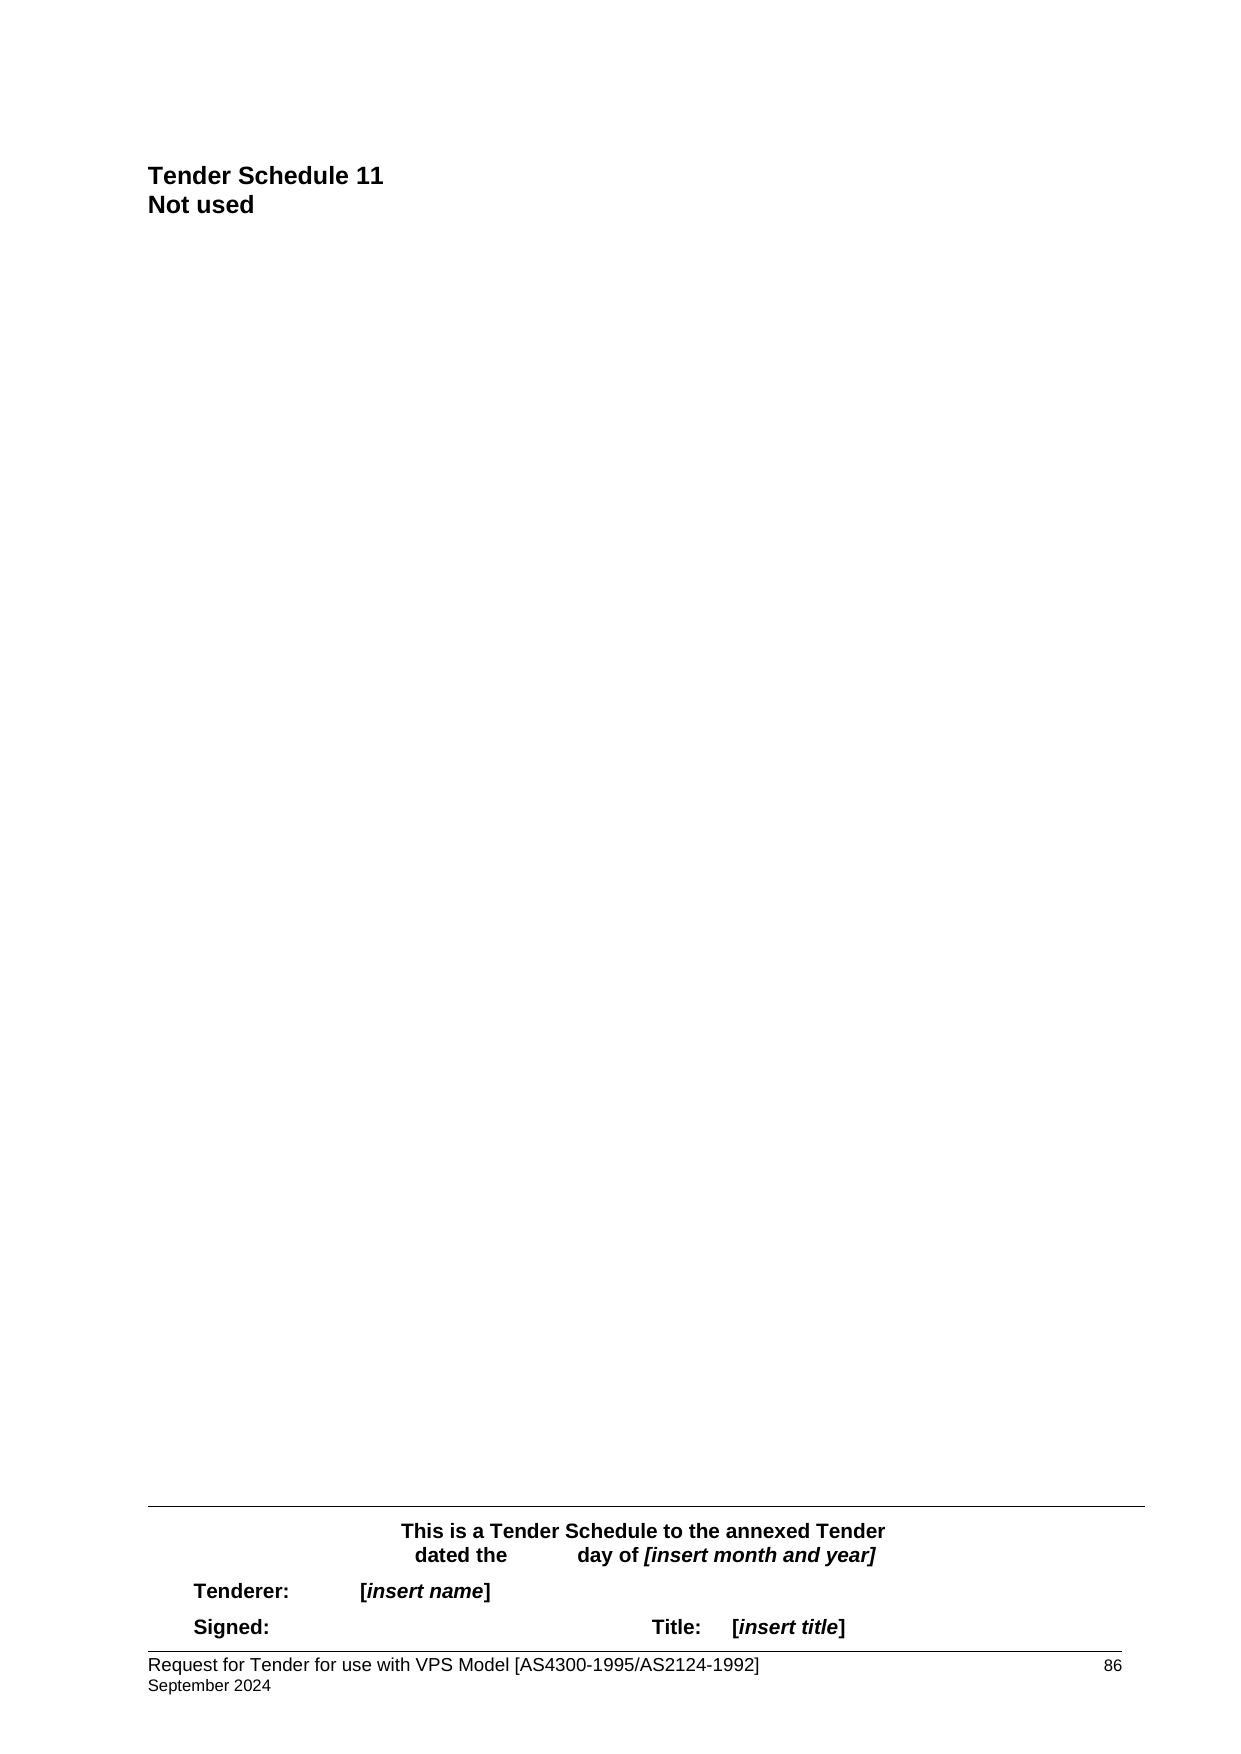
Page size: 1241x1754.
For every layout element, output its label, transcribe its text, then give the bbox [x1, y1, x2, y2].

subtitle Tender Schedule 11 Not used [148, 161, 1122, 219]
